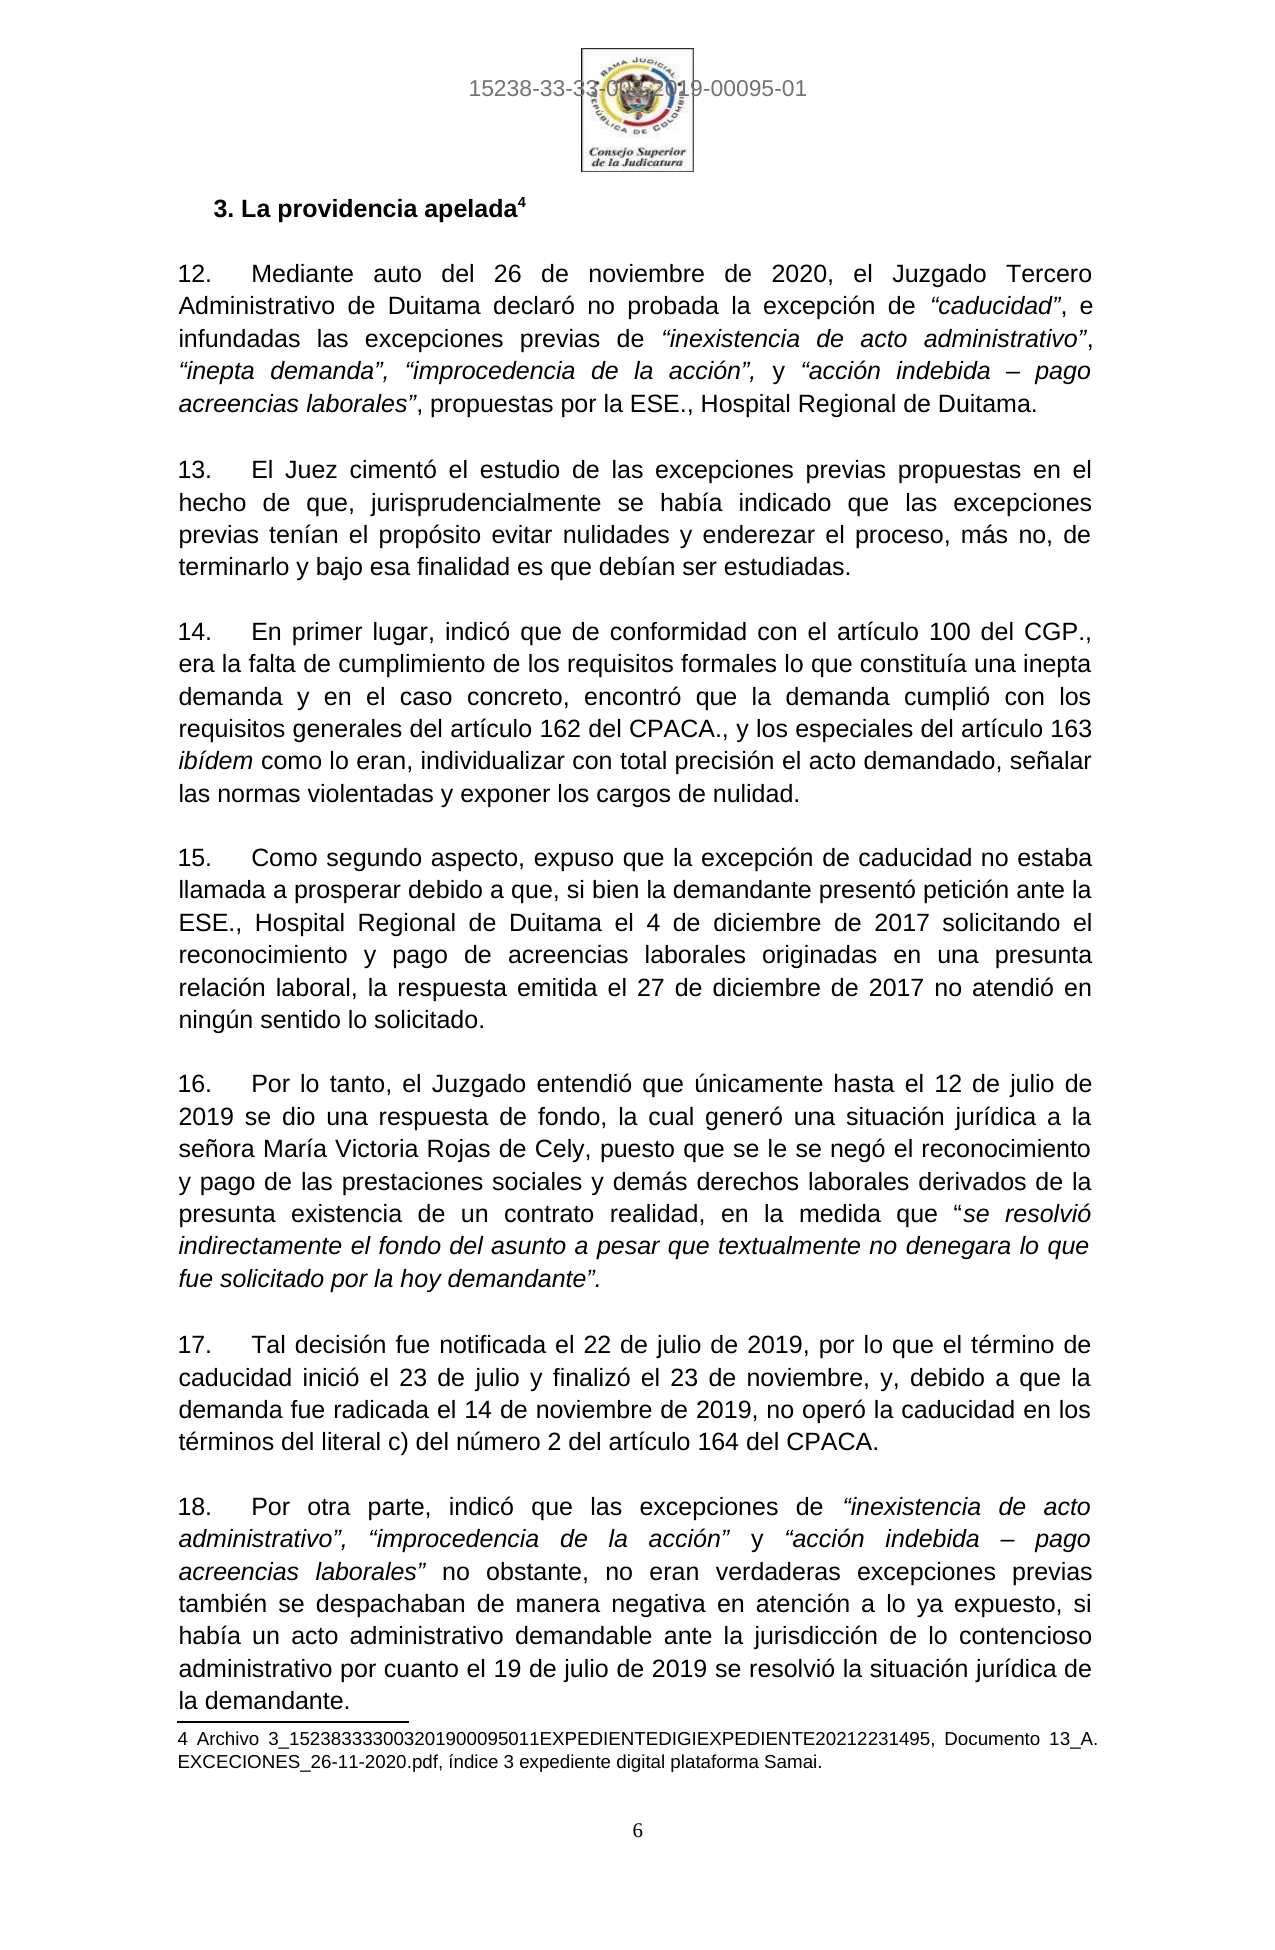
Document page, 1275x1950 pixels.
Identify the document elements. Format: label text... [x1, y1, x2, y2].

list Mediante auto del 26 de noviembre de 2020, el Juzgado Tercero Administrativo de Duitama declaró no probada la excepción de “caducidad”, e infundadas las excepciones previas de “inexistencia de acto administrativo”, “inepta demanda”, “improcedencia de la acción”, y “acción indebida – pago acreencias laborales”, propuestas por la ESE., Hospital Regional de Duitama. [177, 259, 1093, 417]
list Como segundo aspecto, expuso que la excepción de caducidad no estaba llamada a prosperar debido a que, si bien la demandante presentó petición ante la ESE., Hospital Regional de Duitama el 4 de diciembre de 2017 solicitando el reconocimiento y pago de acreencias laborales originadas en una presunta relación laboral, la respuesta emitida el 27 de diciembre de 2017 no atendió en ningún sentido lo solicitado. [177, 843, 1093, 1034]
list Por lo tanto, el Juzgado entendió que únicamente hasta el 12 de julio de 2019 se dio una respuesta de fondo, la cual generó una situación jurídica a la señora María Victoria Rojas de Cely, puesto que se le se negó el reconocimiento y pago de las prestaciones sociales y demás derechos laborales derivados de la presunta existencia de un contrato realidad, en la medida que “se resolvió indirectamente el fondo del asunto a pesar que textualmente no denegara lo que fue solicitado por la hoy demandante”. [177, 1069, 1093, 1292]
subtitle 3. La providencia apelada [213, 194, 1098, 223]
list El Juez cimentó el estudio de las excepciones previas propuestas en el hecho de que, jurisprudencialmente se había indicado que las excepciones previas tenían el propósito evitar nulidades y enderezar el proceso, más no, de terminarlo y bajo esa finalidad es que debían ser estudiadas. [177, 455, 1093, 581]
list Por otra parte, indicó que las excepciones de “inexistencia de acto administrativo”, “improcedencia de la acción” y “acción indebida – pago acreencias laborales” no obstante, no eran verdaderas excepciones previas también se despachaban de manera negativa en atención a lo ya expuesto, si había un acto administrativo demandable ante la jurisdicción de lo contencioso administrativo por cuanto el 19 de julio de 2019 se resolvió la situación jurídica de la demandante. [177, 1492, 1093, 1715]
picture [581, 48, 694, 172]
list Tal decisión fue notificada el 22 de julio de 2019, por lo que el término de caducidad inició el 23 de julio y finalizó el 23 de noviembre, y, debido a que la demanda fue radicada el 14 de noviembre de 2019, no operó la caducidad en los términos del literal c) del número 2 del artículo 164 del CPACA. [177, 1330, 1093, 1456]
list En primer lugar, indicó que de conformidad con el artículo 100 del CGP., era la falta de cumplimiento de los requisitos formales lo que constituía una inepta demanda y en el caso concreto, encontró que la demanda cumplió con los requisitos generales del artículo 162 del CPACA., y los especiales del artículo 163 ibídem como lo eran, individualizar con total precisión el acto demandado, señalar las normas violentadas y exponer los cargos de nulidad. [177, 617, 1093, 807]
